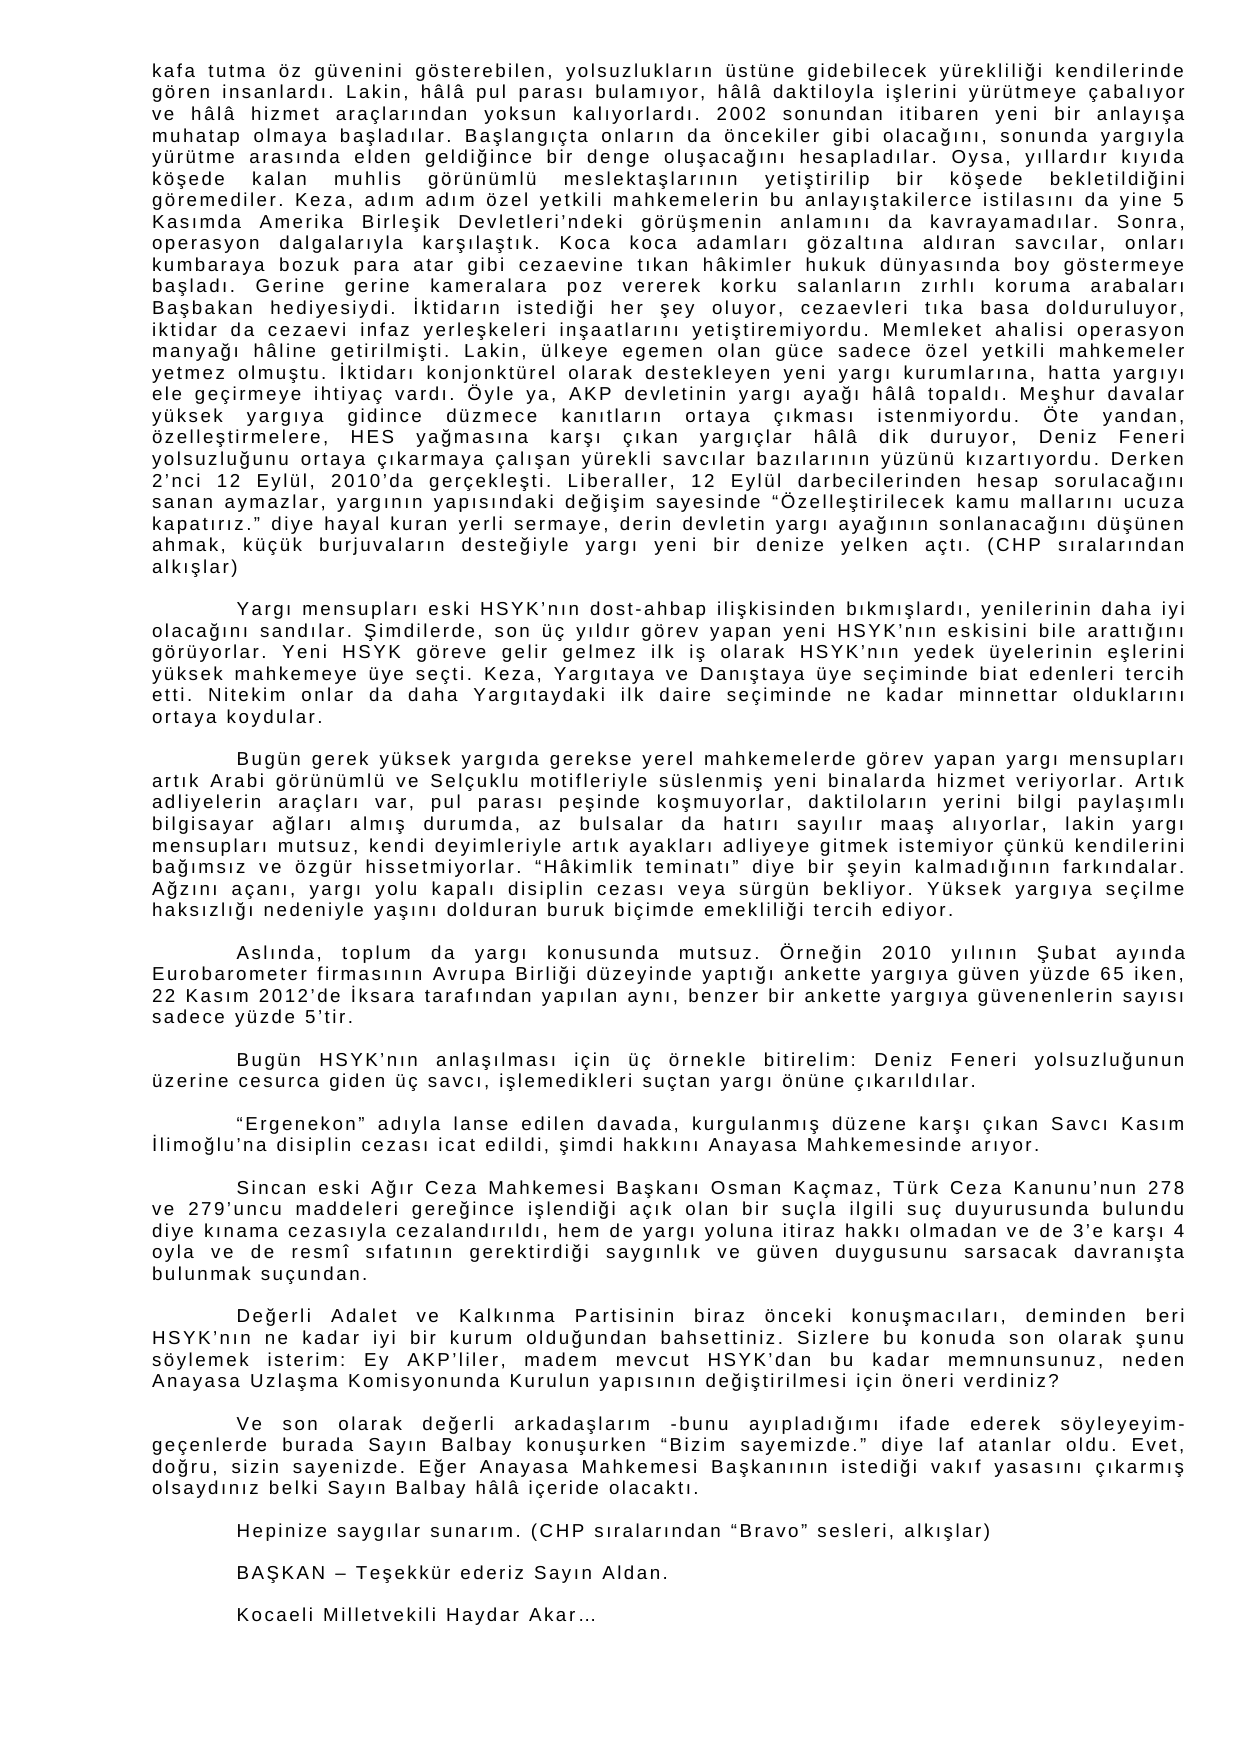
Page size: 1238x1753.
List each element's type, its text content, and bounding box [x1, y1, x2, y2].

text Bugün HSYK’nın anlaşılması için üç örnekle bitirelim: Deniz Feneri yolsuzluğunun üzerine cesurca giden üç savcı, işlemedikleri suçtan yargı önüne çıkarıldılar. [152, 1049, 1186, 1092]
text Kocaeli Milletvekili Haydar Akar… [152, 1604, 1186, 1626]
text Bugün gerek yüksek yargıda gerekse yerel mahkemelerde görev yapan yargı mensupları artık Arabi görünümlü ve Selçuklu motifleriyle süslenmiş yeni binalarda hizmet veriyorlar. Artık adliyelerin araçları var, pul parası peşinde koşmuyorlar, daktiloların yerini bilgi paylaşımlı bilgisayar ağları almış durumda, az bulsalar da hatırı sayılır maaş alıyorlar, lakin yargı mensupları mutsuz, kendi deyimleriyle artık ayakları adliyeye gitmek istemiyor çünkü kendilerini bağımsız ve özgür hissetmiyorlar. “Hâkimlik teminatı” diye bir şeyin kalmadığının farkındalar. Ağzını açanı, yargı yolu kapalı disiplin cezası veya sürgün bekliyor. Yüksek yargıya seçilme haksızlığı nedeniyle yaşını dolduran buruk biçimde emekliliği tercih ediyor. [152, 748, 1186, 921]
text Ve son olarak değerli arkadaşlarım -bunu ayıpladığımı ifade ederek söyleyeyim- geçenlerde burada Sayın Balbay konuşurken “Bizim sayemizde.” diye laf atanlar oldu. Evet, doğru, sizin sayenizde. Eğer Anayasa Mahkemesi Başkanının istediği vakıf yasasını çıkarmış olsaydınız belki Sayın Balbay hâlâ içeride olacaktı. [152, 1412, 1186, 1498]
text Değerli Adalet ve Kalkınma Partisinin biraz önceki konuşmacıları, deminden beri HSYK’nın ne kadar iyi bir kurum olduğundan bahsettiniz. Sizlere bu konuda son olarak şunu söylemek isterim: Ey AKP’liler, madem mevcut HSYK’dan bu kadar memnunsunuz, neden Anayasa Uzlaşma Komisyonunda Kurulun yapısının değiştirilmesi için öneri verdiniz? [152, 1305, 1186, 1391]
text Sincan eski Ağır Ceza Mahkemesi Başkanı Osman Kaçmaz, Türk Ceza Kanunu’nun 278 ve 279’uncu maddeleri gereğince işlendiği açık olan bir suçla ilgili suç duyurusunda bulundu diye kınama cezasıyla cezalandırıldı, hem de yargı yoluna itiraz hakkı olmadan ve de 3’e karşı 4 oyla ve de resmî sıfatının gerektirdiği saygınlık ve güven duygusunu sarsacak davranışta bulunmak suçundan. [152, 1177, 1186, 1284]
text “Ergenekon” adıyla lanse edilen davada, kurgulanmış düzene karşı çıkan Savcı Kasım İlimoğlu’na disiplin cezası icat edildi, şimdi hakkını Anayasa Mahkemesinde arıyor. [152, 1113, 1186, 1156]
text Hepinize saygılar sunarım. (CHP sıralarından “Bravo” sesleri, alkışlar) [152, 1519, 1186, 1541]
text Yargı mensupları eski HSYK’nın dost-ahbap ilişkisinden bıkmışlardı, yenilerinin daha iyi olacağını sandılar. Şimdilerde, son üç yıldır görev yapan yeni HSYK’nın eskisini bile arattığını görüyorlar. Yeni HSYK göreve gelir gelmez ilk iş olarak HSYK’nın yedek üyelerinin eşlerini yüksek mahkemeye üye seçti. Keza, Yargıtaya ve Danıştaya üye seçiminde biat edenleri tercih etti. Nitekim onlar da daha Yargıtaydaki ilk daire seçiminde ne kadar minnettar olduklarını ortaya koydular. [152, 598, 1186, 727]
text Aslında, toplum da yargı konusunda mutsuz. Örneğin 2010 yılının Şubat ayında Eurobarometer firmasının Avrupa Birliği düzeyinde yaptığı ankette yargıya güven yüzde 65 iken, 22 Kasım 2012’de İksara tarafından yapılan aynı, benzer bir ankette yargıya güvenenlerin sayısı sadece yüzde 5’tir. [152, 942, 1186, 1028]
text BAŞKAN – Teşekkür ederiz Sayın Aldan. [152, 1562, 1186, 1583]
